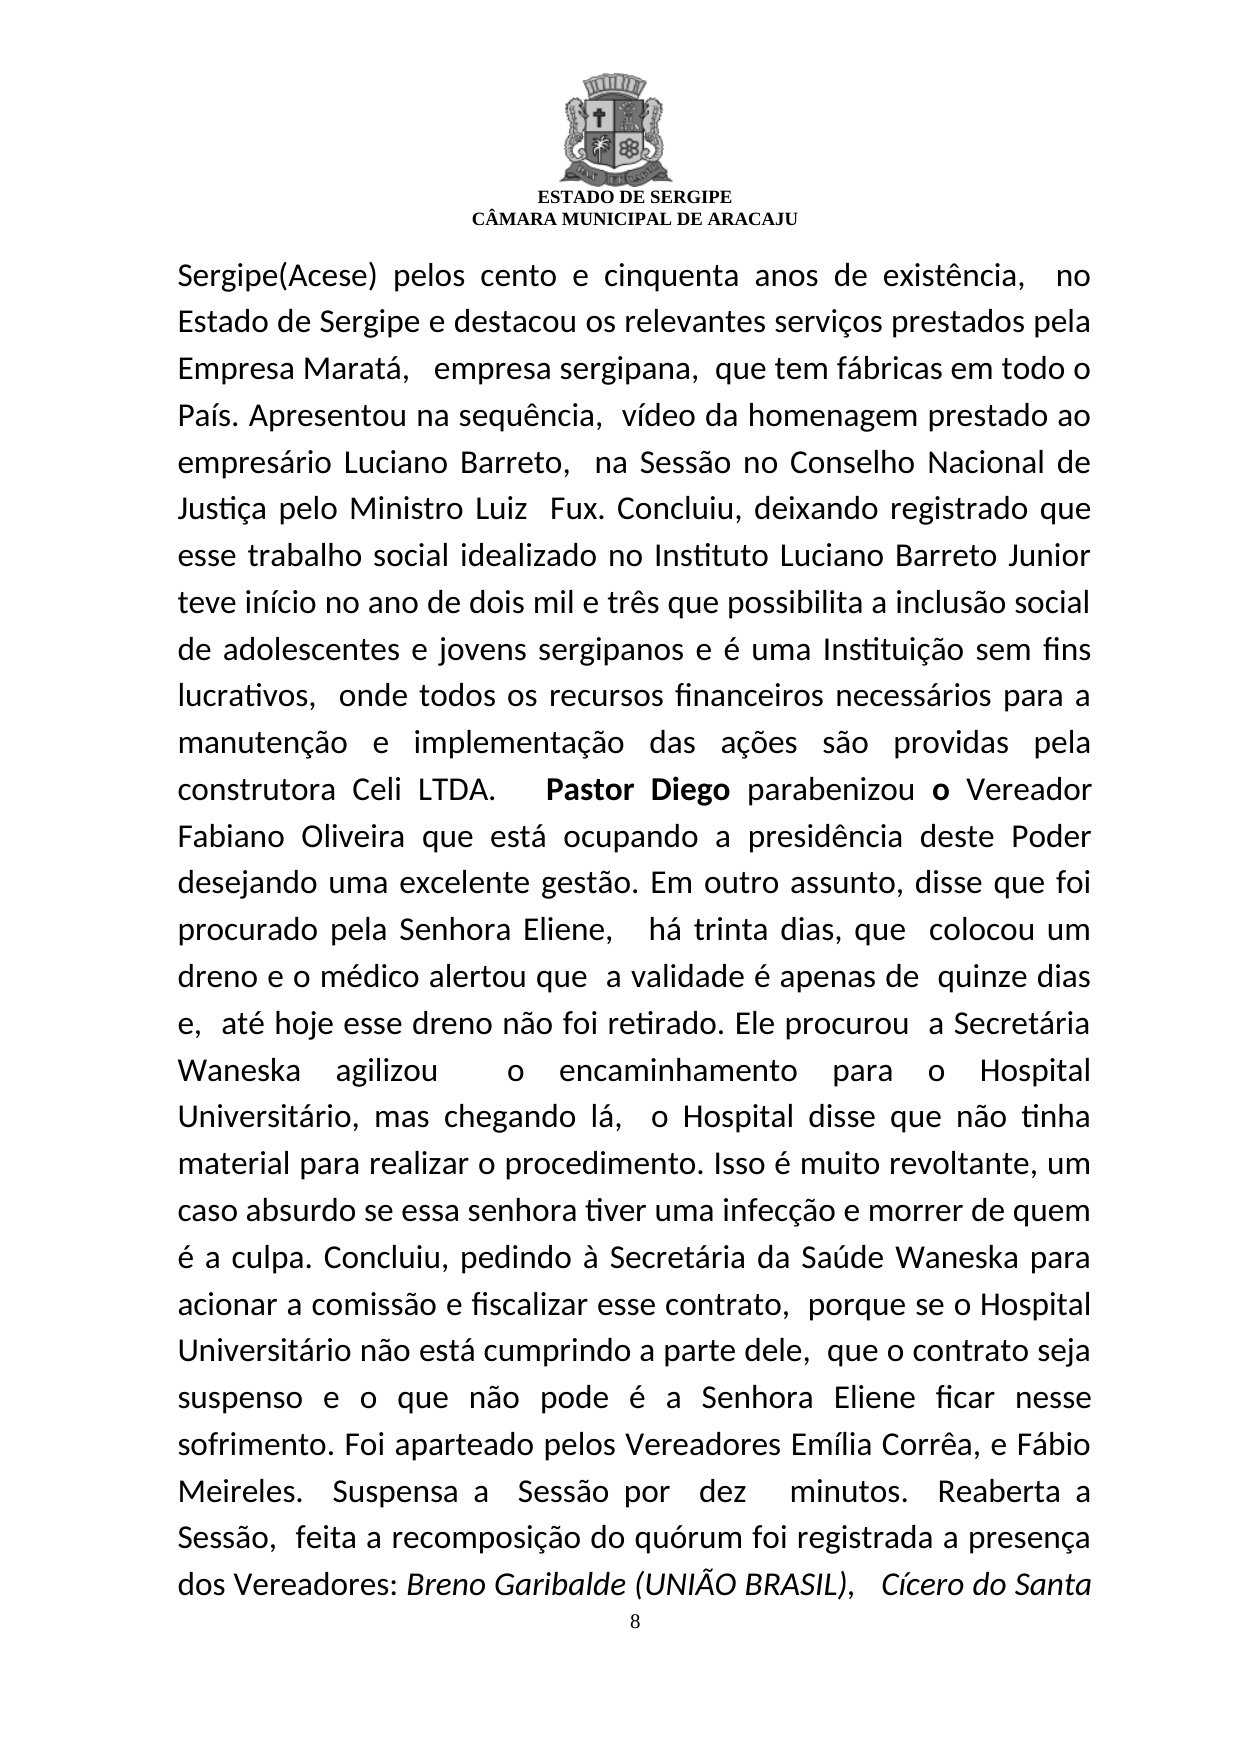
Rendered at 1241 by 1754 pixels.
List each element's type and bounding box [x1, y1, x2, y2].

text [177, 253, 1092, 1604]
